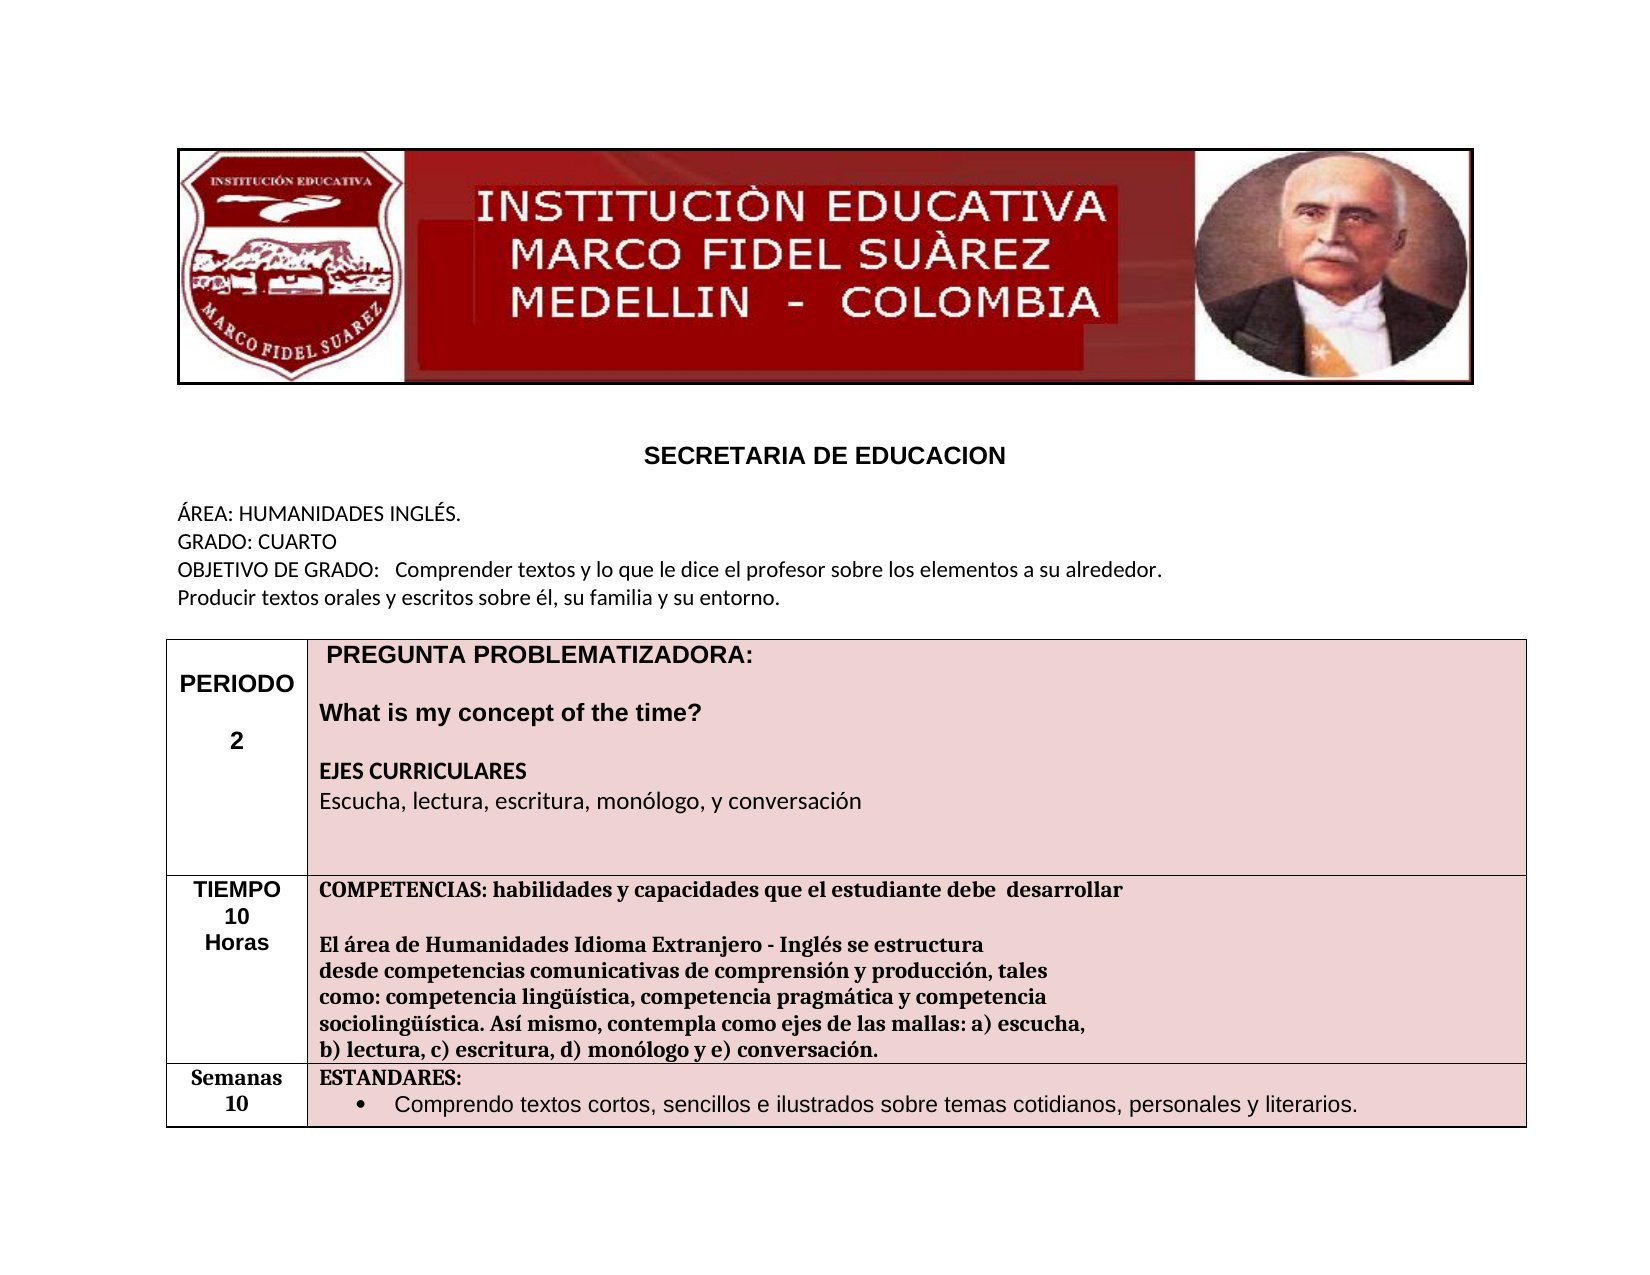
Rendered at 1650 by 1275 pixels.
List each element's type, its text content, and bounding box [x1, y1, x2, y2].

picture [180, 151, 1471, 382]
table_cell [308, 1064, 1526, 1126]
table_header PERIODO 2 [167, 640, 307, 875]
table_cell Semanas 10 [167, 1064, 307, 1126]
text OBJETIVO DE GRADO: Comprender textos y lo que le dice el profesor sobre los elementos a su alrededor. [177, 555, 1473, 583]
table_cell COMPETENCIAS: habilidades y capacidades que el estudiante debe desarrollar El área de Humanidades Idioma Extranjero - Inglés se estructura desde competencias comunicativas de comprensión y producción, tales como: competencia lingüística, competencia pragmática y competencia sociolingüística. Así mismo, contempla como ejes de las mallas: a) escucha, b) lectura, c) escritura, d) monólogo y e) conversación. [308, 876, 1526, 1063]
text ÁREA: HUMANIDADES INGLÉS. [177, 499, 1473, 527]
text SECRETARIA DE EDUCACION [177, 441, 1473, 470]
table_cell TIEMPO 10 Horas [167, 876, 307, 1063]
text GRADO: CUARTO [177, 527, 1473, 555]
table_header PREGUNTA PROBLEMATIZADORA: What is my concept of the time? EJES CURRICULARES Escucha, lectura, escritura, monólogo, y conversación [308, 640, 1526, 875]
text Producir textos orales y escritos sobre él, su familia y su entorno. [177, 583, 1473, 611]
